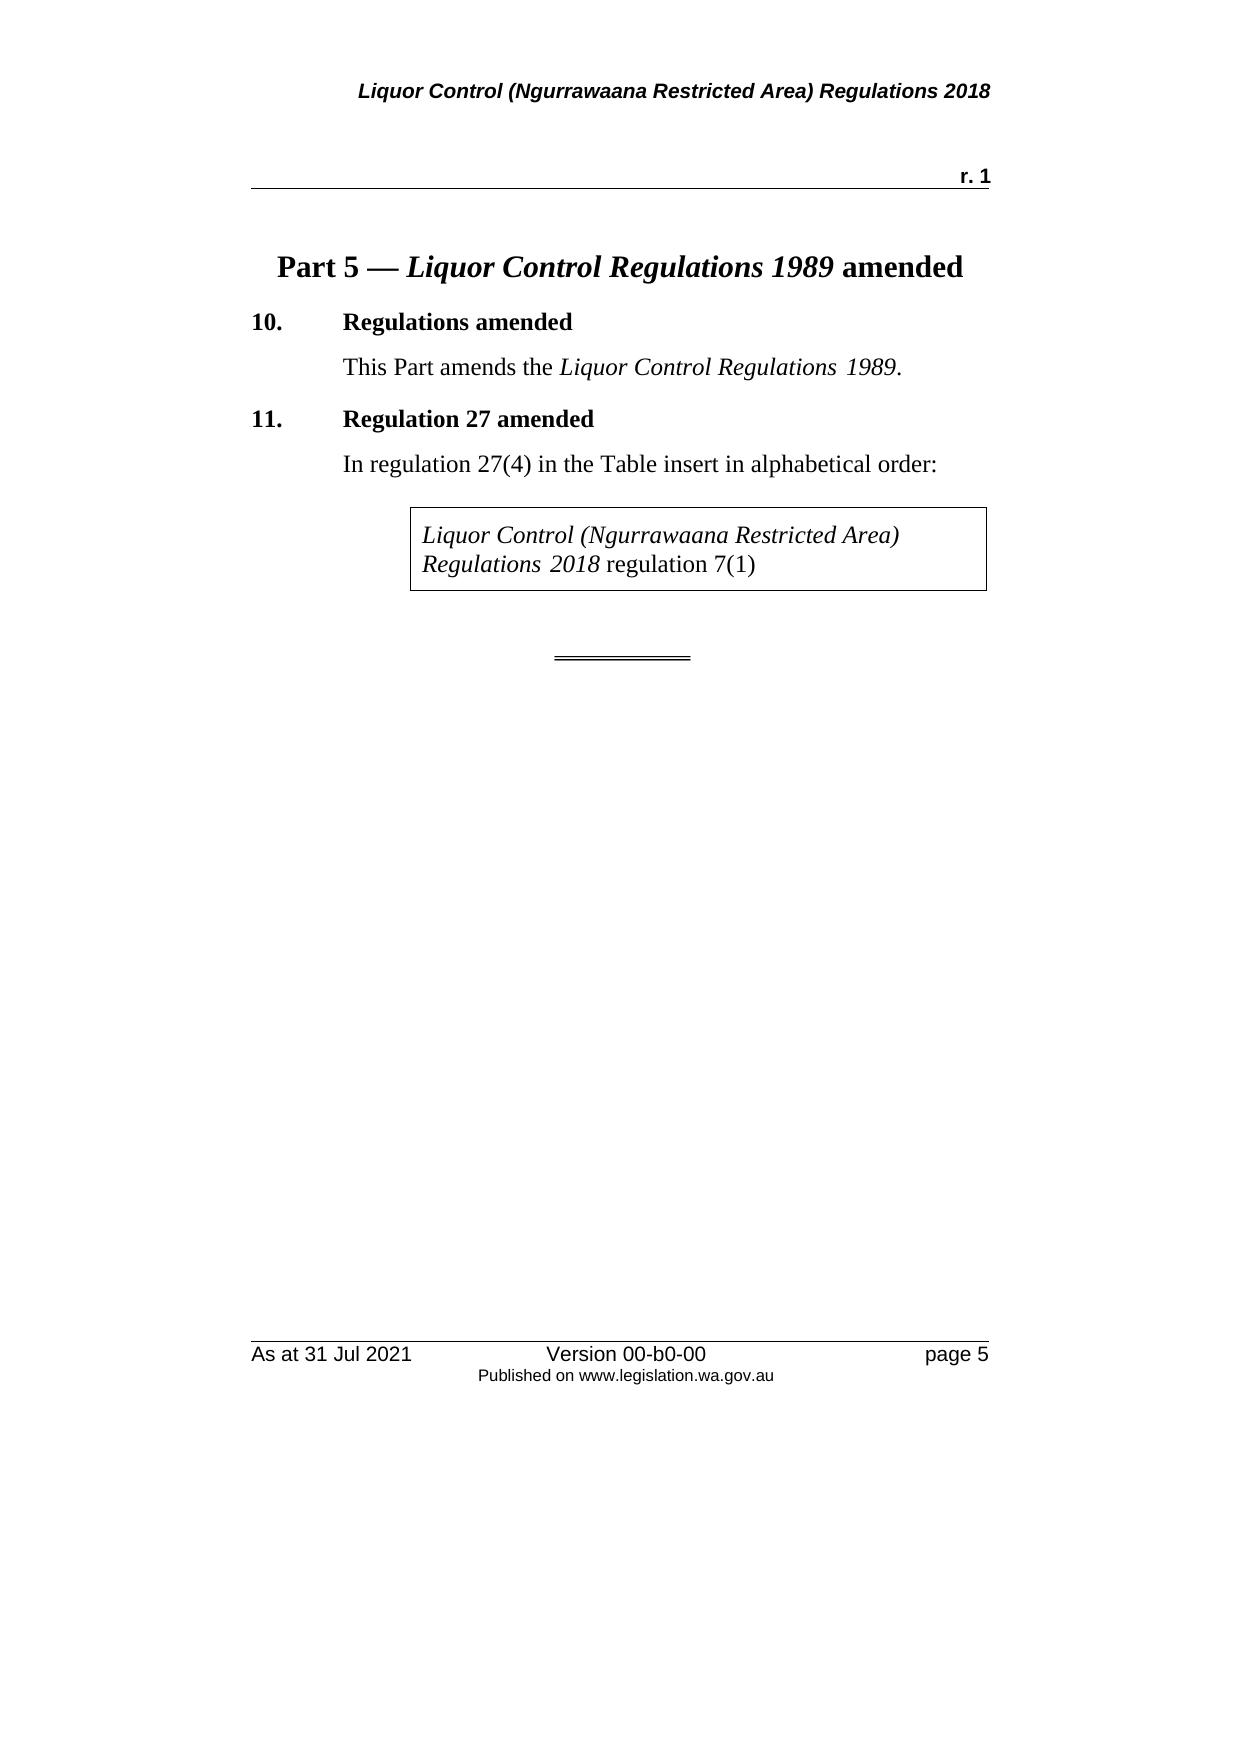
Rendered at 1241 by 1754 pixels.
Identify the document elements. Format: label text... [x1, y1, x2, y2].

subtitle 11. Regulation 27 amended [251, 404, 989, 433]
subtitle Part 5 — Liquor Control Regulations 1989 amended [251, 248, 989, 284]
table_header Liquor Control (Ngurrawaana Restricted Area) Regulations 2018 regulation 7(1) [411, 508, 986, 590]
subtitle 10. Regulations amended [251, 307, 989, 336]
picture [543, 644, 697, 673]
text This Part amends the Liquor Control Regulations 1989. [251, 352, 989, 381]
text In regulation 27(4) in the Table insert in alphabetical order: [251, 449, 989, 478]
